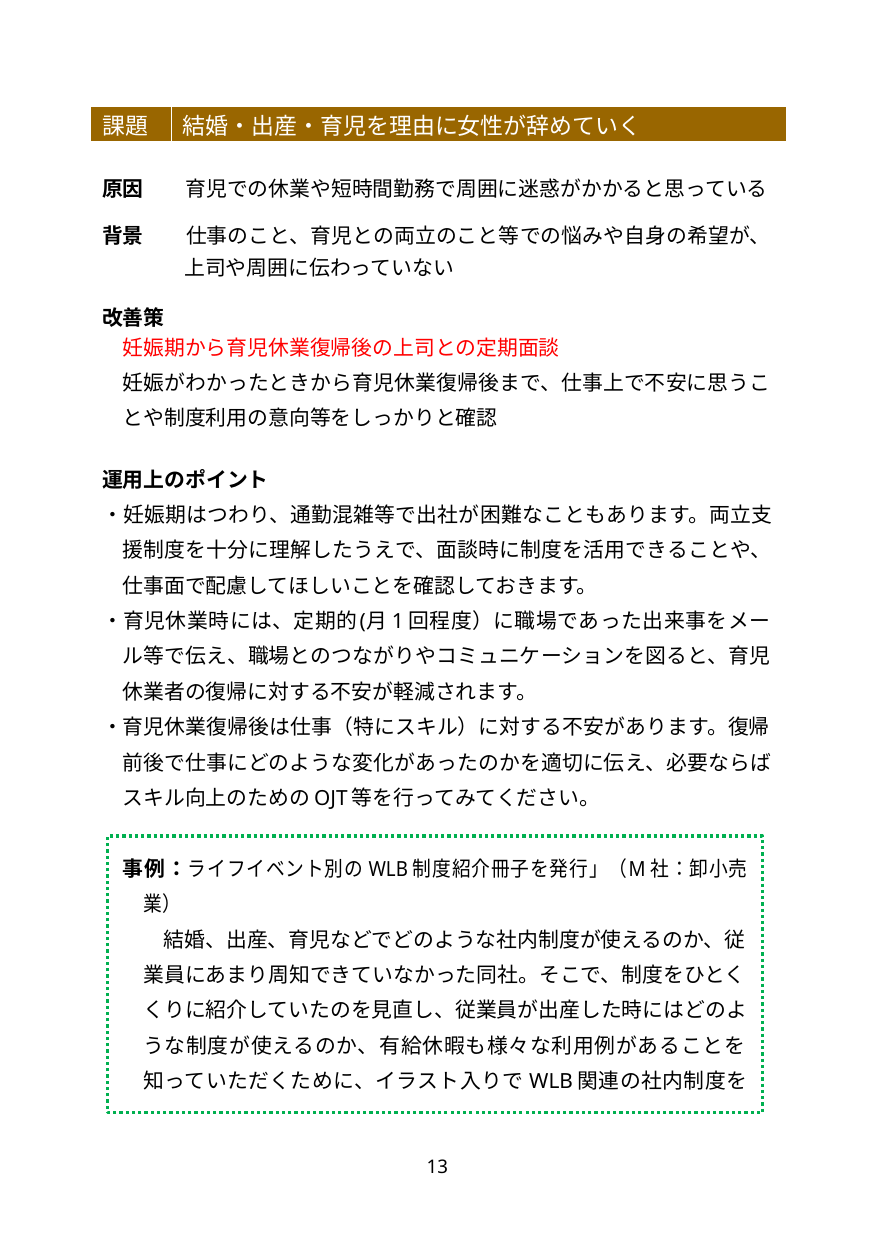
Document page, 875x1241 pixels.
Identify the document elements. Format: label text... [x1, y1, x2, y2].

table_header 結婚・出産・育児を理由に女性が辞めていく [172, 107, 786, 141]
text ・育児休業復帰後は仕事（特にスキル）に対する不安があります。復帰前後で仕事にどのような変化があったのかを適切に伝え、必要ならばスキル向上のためのOJT等を行ってみてください。 [102, 706, 772, 813]
text 13 [102, 1154, 772, 1179]
text 背景 仕事のこと、育児との両立のこと等での悩みや自身の希望が、上司や周囲に伝わっていない [102, 219, 772, 281]
text ・妊娠期はつわり、通勤混雑等で出社が困難なこともあります。両立支援制度を十分に理解したうえで、面談時に制度を活用できることや、仕事面で配慮してほしいことを確認しておきます。 [102, 494, 772, 600]
text 妊娠期から育児休業復帰後の上司との定期面談 [102, 331, 772, 362]
text ・育児休業時には、定期的(月1回程度）に職場であった出来事をメール等で伝え、職場とのつながりやコミュニケーションを図ると、育児休業者の復帰に対する不安が軽減されます。 [102, 600, 772, 706]
text 改善策 [102, 300, 772, 331]
text 運用上のポイント [102, 464, 772, 494]
text 妊娠がわかったときから育児休業復帰後まで、仕事上で不安に思うことや制度利用の意向等をしっかりと確認 [122, 362, 772, 432]
text 原因 育児での休業や短時間勤務で周囲に迷惑がかかると思っている [102, 171, 772, 202]
table_header 課題 [91, 107, 171, 141]
